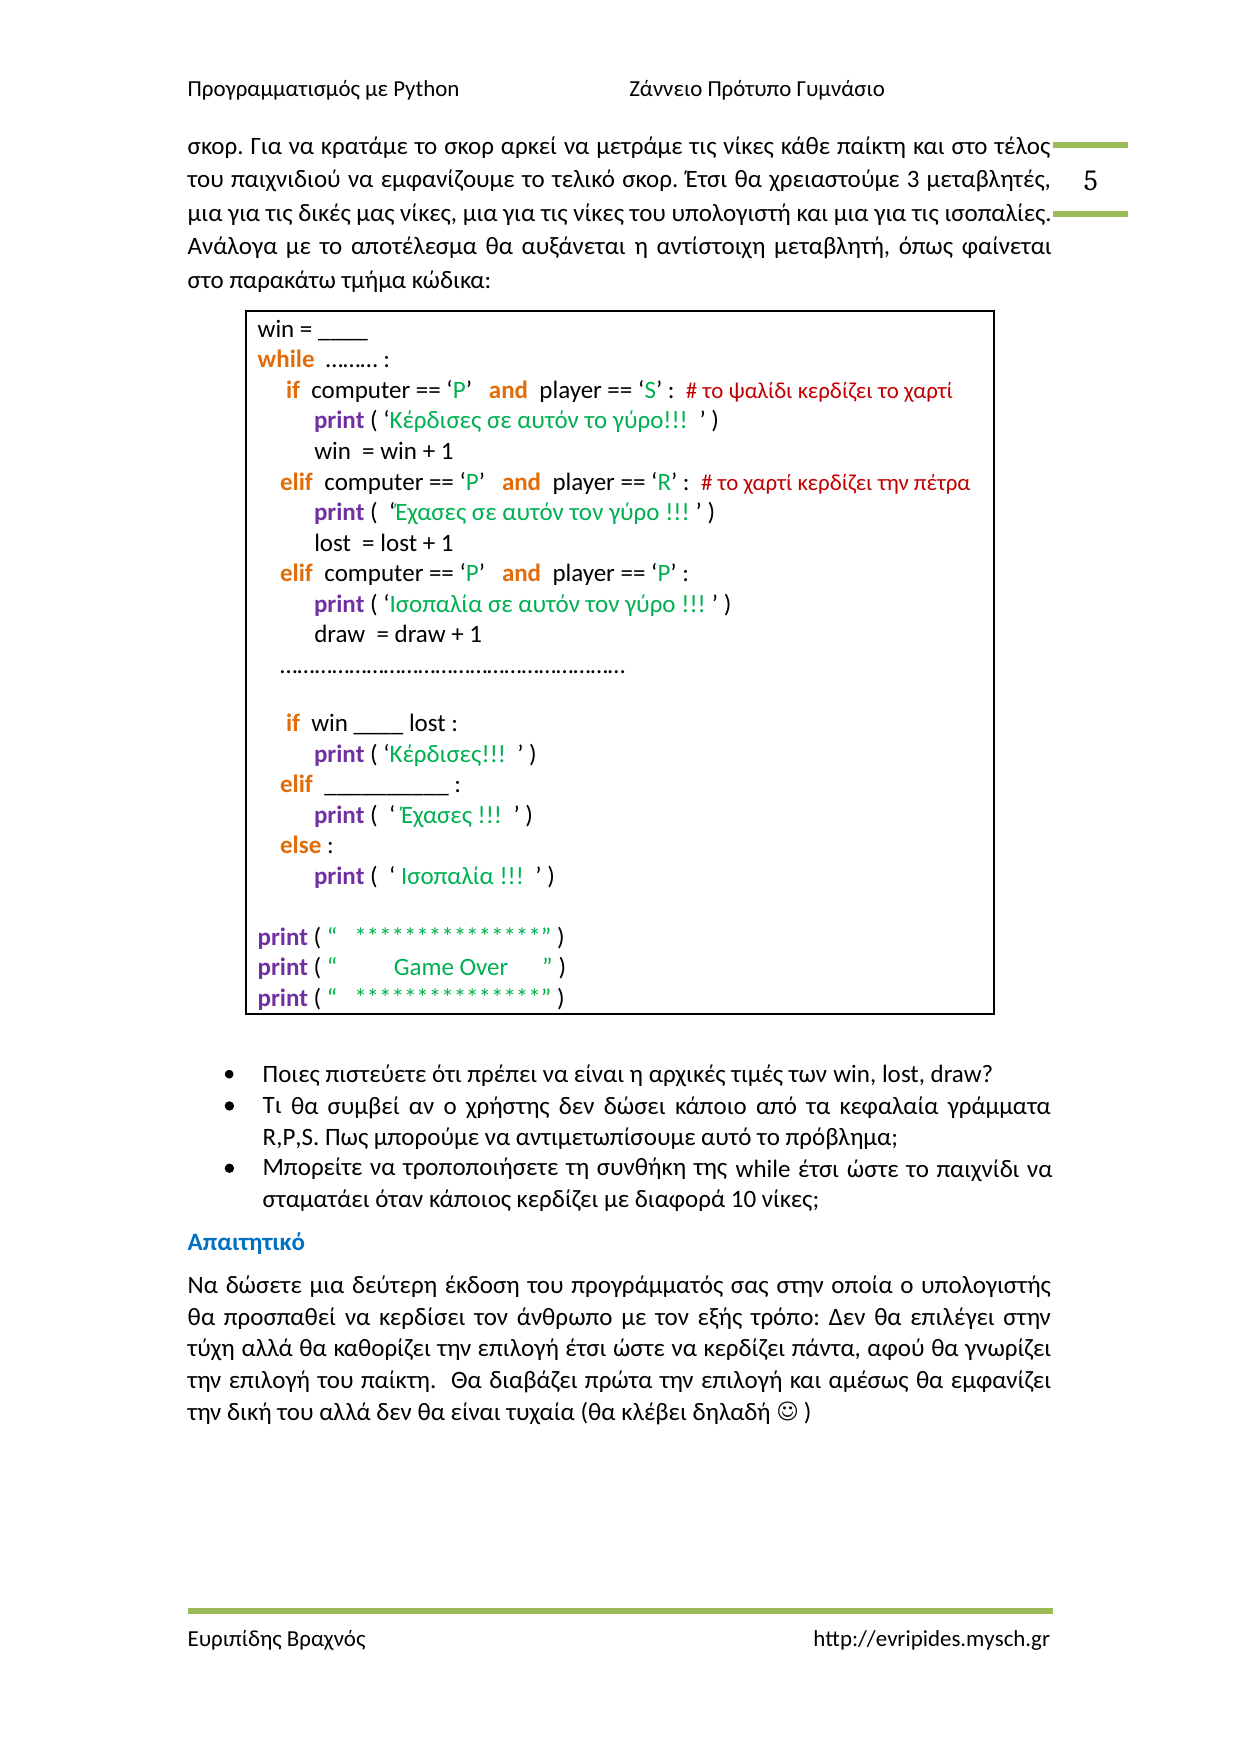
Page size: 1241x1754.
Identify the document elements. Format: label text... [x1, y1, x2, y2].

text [187, 130, 1053, 294]
list Μπορείτε να τροποποιήσετε τη συνθήκη της while έτσι ώστε το παιχνίδι να σταματάει όταν κάποιος κερδίζει με διαφορά 10 νίκες; [225, 1152, 1053, 1214]
list Ποιες πιστεύετε ότι πρέπει να είναι η αρχικές τιμές των win, lost, draw? [225, 1058, 1053, 1089]
list Τι θα συμβεί αν ο χρήστης δεν δώσει κάποιο από τα κεφαλαία γράμματα R,P,S. Πως μπορούμε να αντιμετωπίσουμε αυτό το πρόβλημα; [225, 1089, 1053, 1152]
table_header win = ____ while ……… : if computer == ‘P’ and player == ‘S’ : # το ψαλίδι κερδίζει το χαρτί print ( ‘Κέρδισες σε αυτόν το γύρο!!! ’ ) win = win + 1 elif computer == ‘P’ and player == ‘R’ : # το χαρτί κερδίζει την πέτρα print ( ‘Έχασες σε αυτόν τον γύρο !!! ’ ) lost = lost + 1 elif computer == ‘P’ and player == ‘P’ : print ( ‘Ισοπαλία σε αυτόν τον γύρο !!! ’ ) draw = draw + 1 …………………………………………………… if win ____ lost : print ( ‘Κέρδισες!!! ’ ) elif __________ : print ( ‘ Έχασες !!! ’ ) else : print ( ‘ Ισοπαλία !!! ’ ) print ( “ ***************” ) print ( “ Game Over ” ) print ( “ ***************” ) [247, 312, 993, 1013]
text Απαιτητικό [187, 1226, 1053, 1257]
text Να δώσετε μια δεύτερη έκδοση του προγράμματός σας στην οποία ο υπολογιστής θα προσπαθεί να κερδίσει τον άνθρωπο με τον εξής τρόπο: Δεν θα επιλέγει στην τύχη αλλά θα καθορίζει την επιλογή έτσι ώστε να κερδίζει πάντα, αφού θα γνωρίζει την επιλογή του παίκτη. Θα διαβάζει πρώτα την επιλογή και αμέσως θα εμφανίζει την δική του αλλά δεν θα είναι τυχαία (θα κλέβει δηλαδή ) [187, 1269, 1053, 1428]
